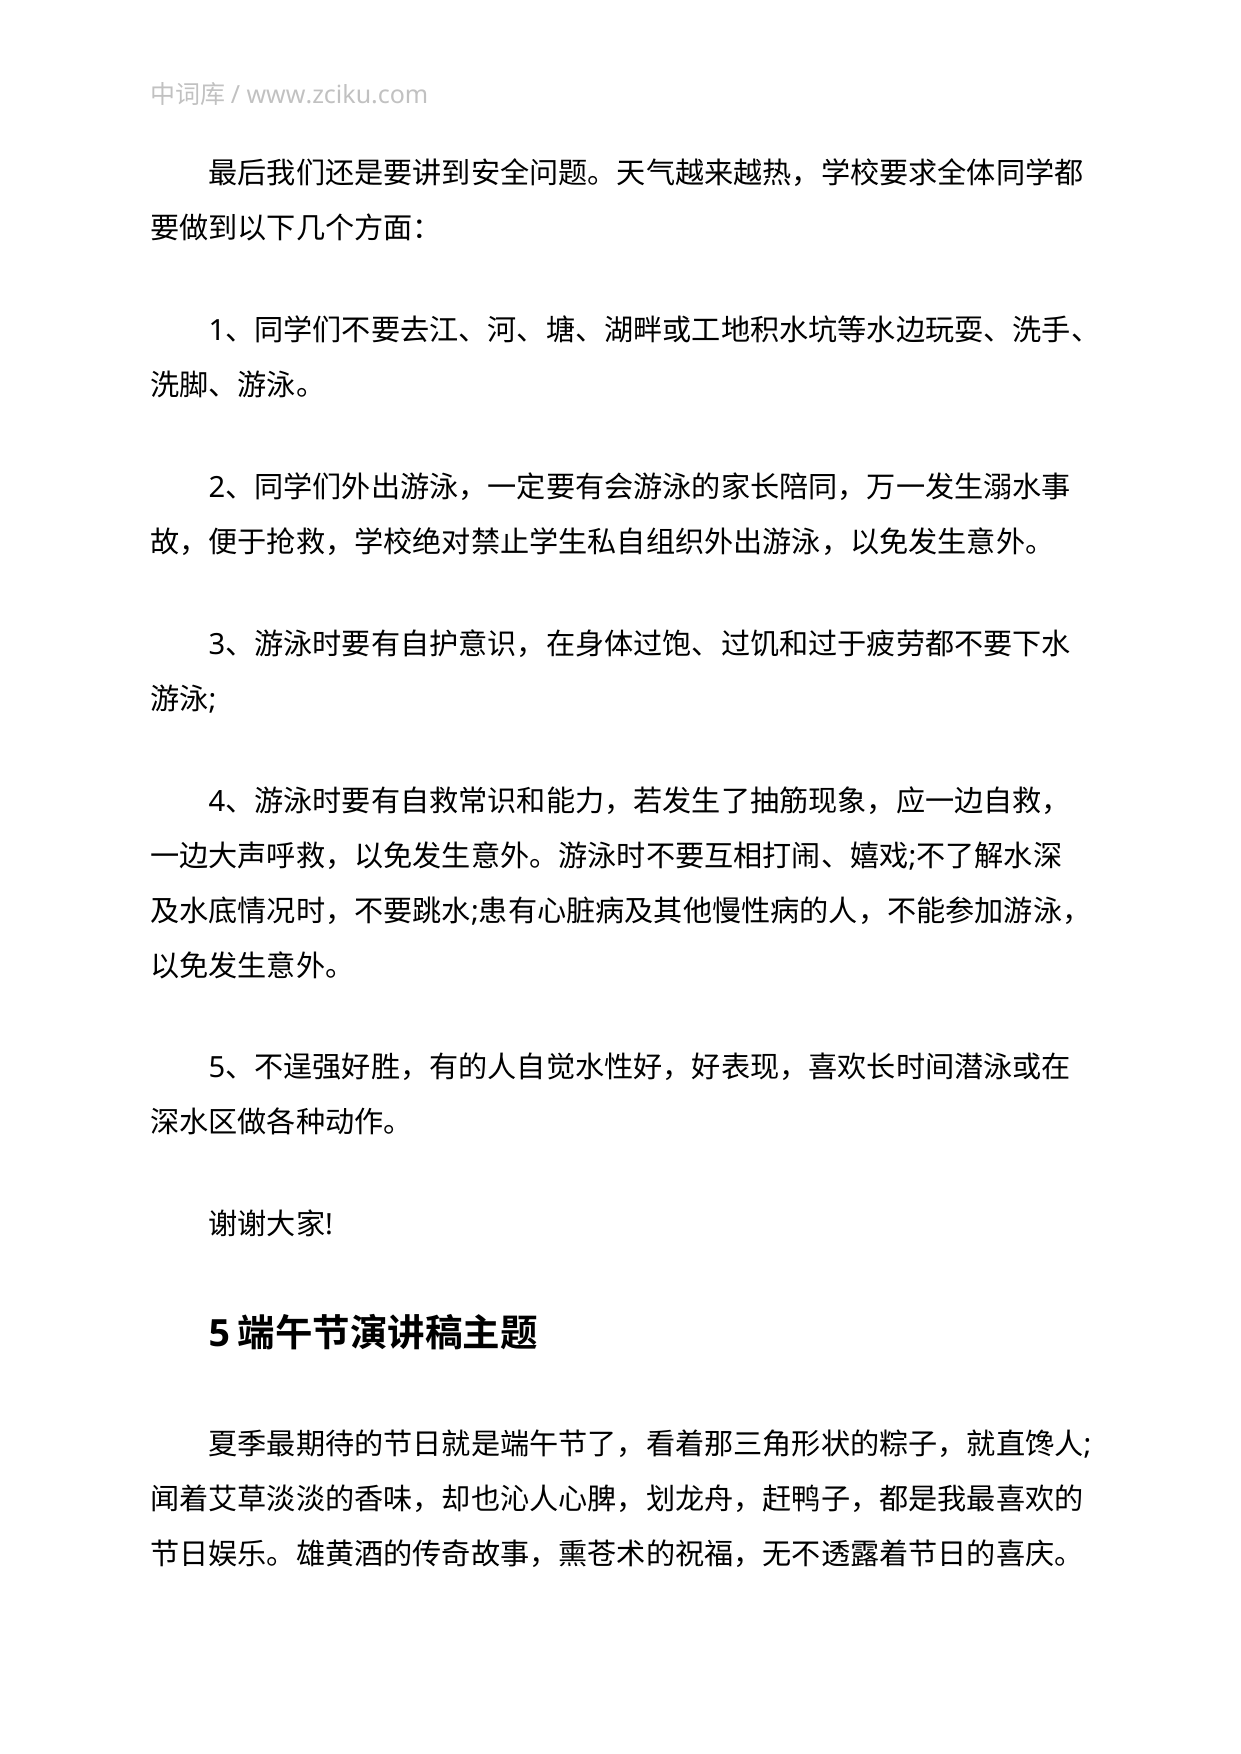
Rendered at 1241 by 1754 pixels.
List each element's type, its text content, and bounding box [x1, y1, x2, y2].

text 最后我们还是要讲到安全问题。天气越来越热，学校要求全体同学都要做到以下几个方面： [150, 150, 1090, 247]
text 5端午节演讲稿主题 [150, 1303, 1090, 1357]
text 谢谢大家! [150, 1201, 1090, 1243]
text 3、游泳时要有自护意识，在身体过饱、过饥和过于疲劳都不要下水游泳; [150, 620, 1090, 718]
text 1、同学们不要去江、河、塘、湖畔或工地积水坑等水边玩耍、洗手、洗脚、游泳。 [150, 307, 1090, 404]
text 5、不逞强好胜，有的人自觉水性好，好表现，喜欢长时间潜泳或在深水区做各种动作。 [150, 1044, 1090, 1141]
text 4、游泳时要有自救常识和能力，若发生了抽筋现象，应一边自救，一边大声呼救，以免发生意外。游泳时不要互相打闹、嬉戏;不了解水深及水底情况时，不要跳水;患有心脏病及其他慢性病的人，不能参加游泳，以免发生意外。 [150, 777, 1090, 984]
text 2、同学们外出游泳，一定要有会游泳的家长陪同，万一发生溺水事故，便于抢救，学校绝对禁止学生私自组织外出游泳，以免发生意外。 [150, 463, 1090, 561]
text 夏季最期待的节日就是端午节了，看着那三角形状的粽子，就直馋人;闻着艾草淡淡的香味，却也沁人心脾，划龙舟，赶鸭子，都是我最喜欢的节日娱乐。雄黄酒的传奇故事，熏苍术的祝福，无不透露着节日的喜庆。 [150, 1420, 1090, 1572]
